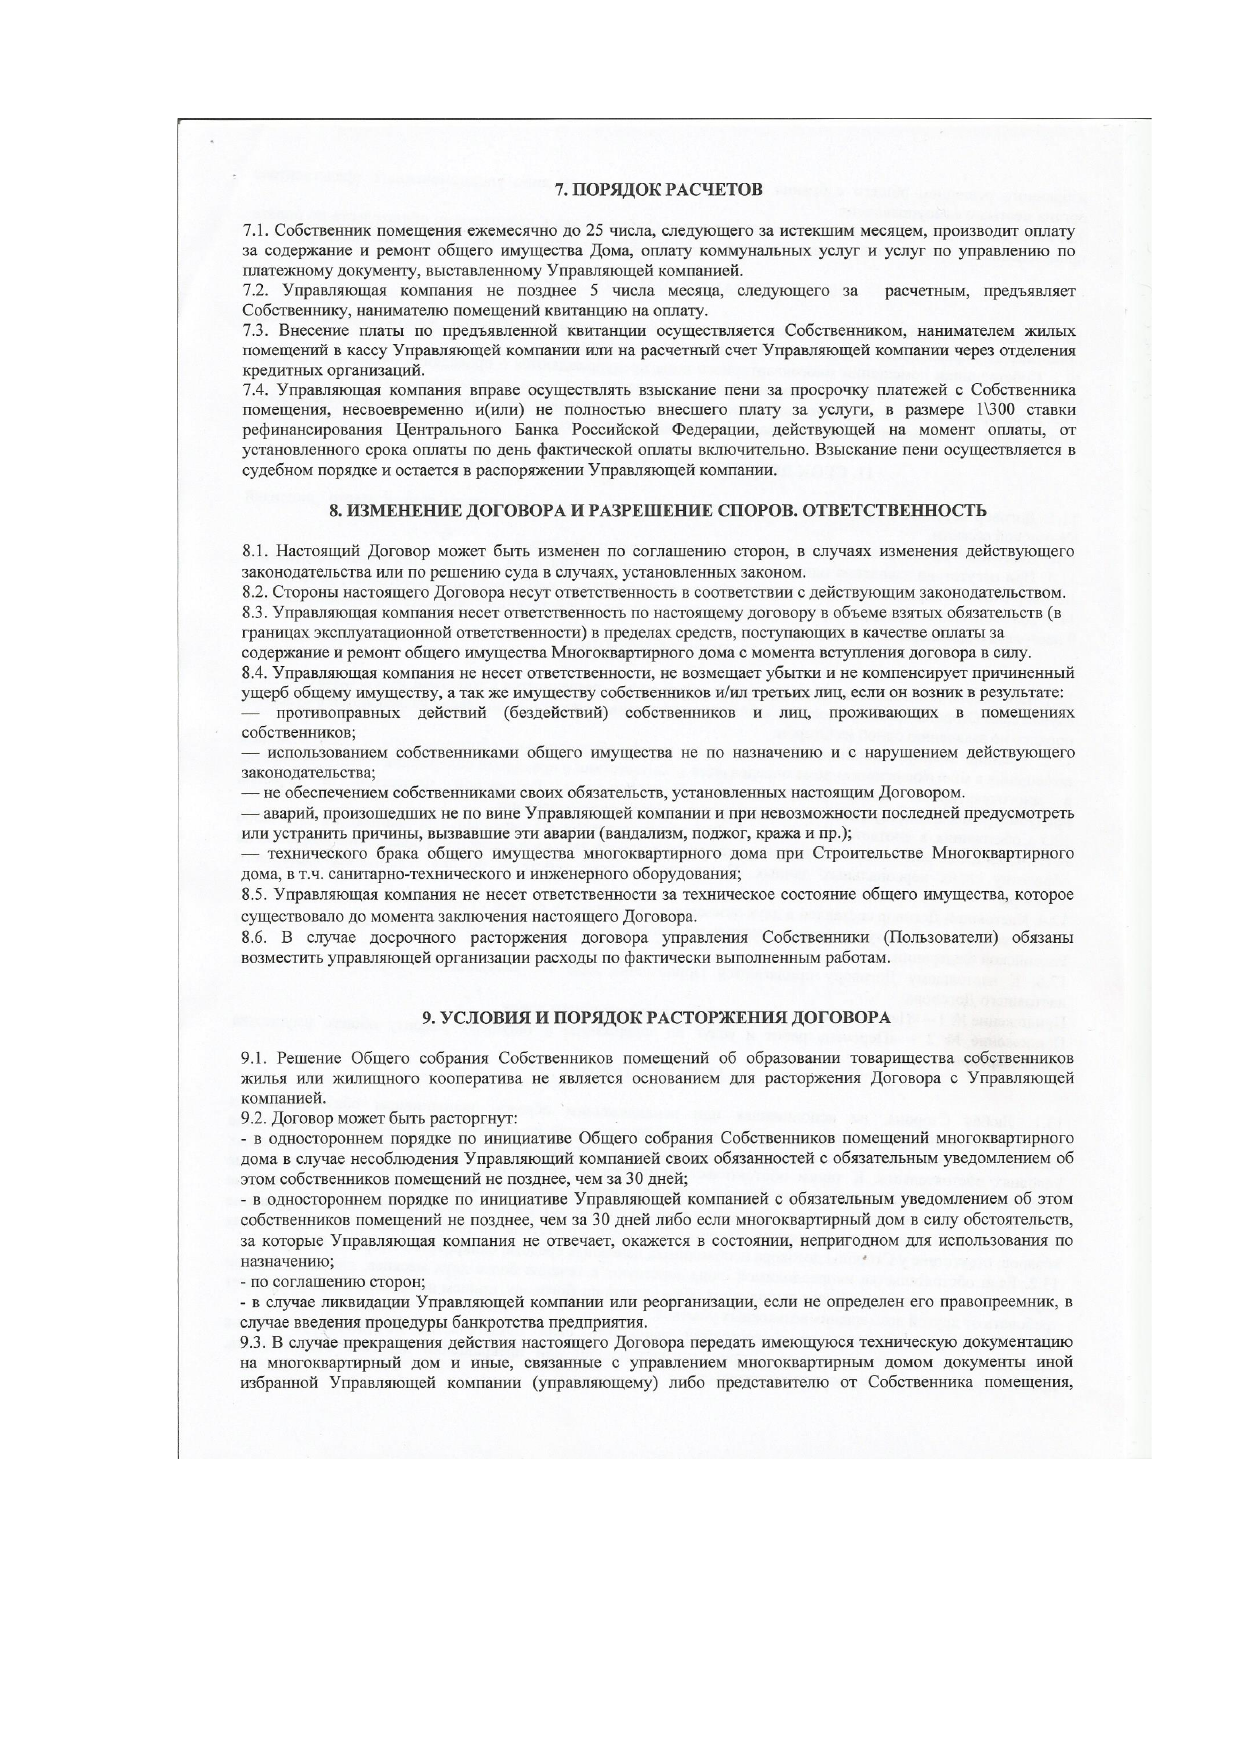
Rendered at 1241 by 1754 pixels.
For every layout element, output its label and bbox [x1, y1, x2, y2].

picture [177, 118, 1152, 1459]
